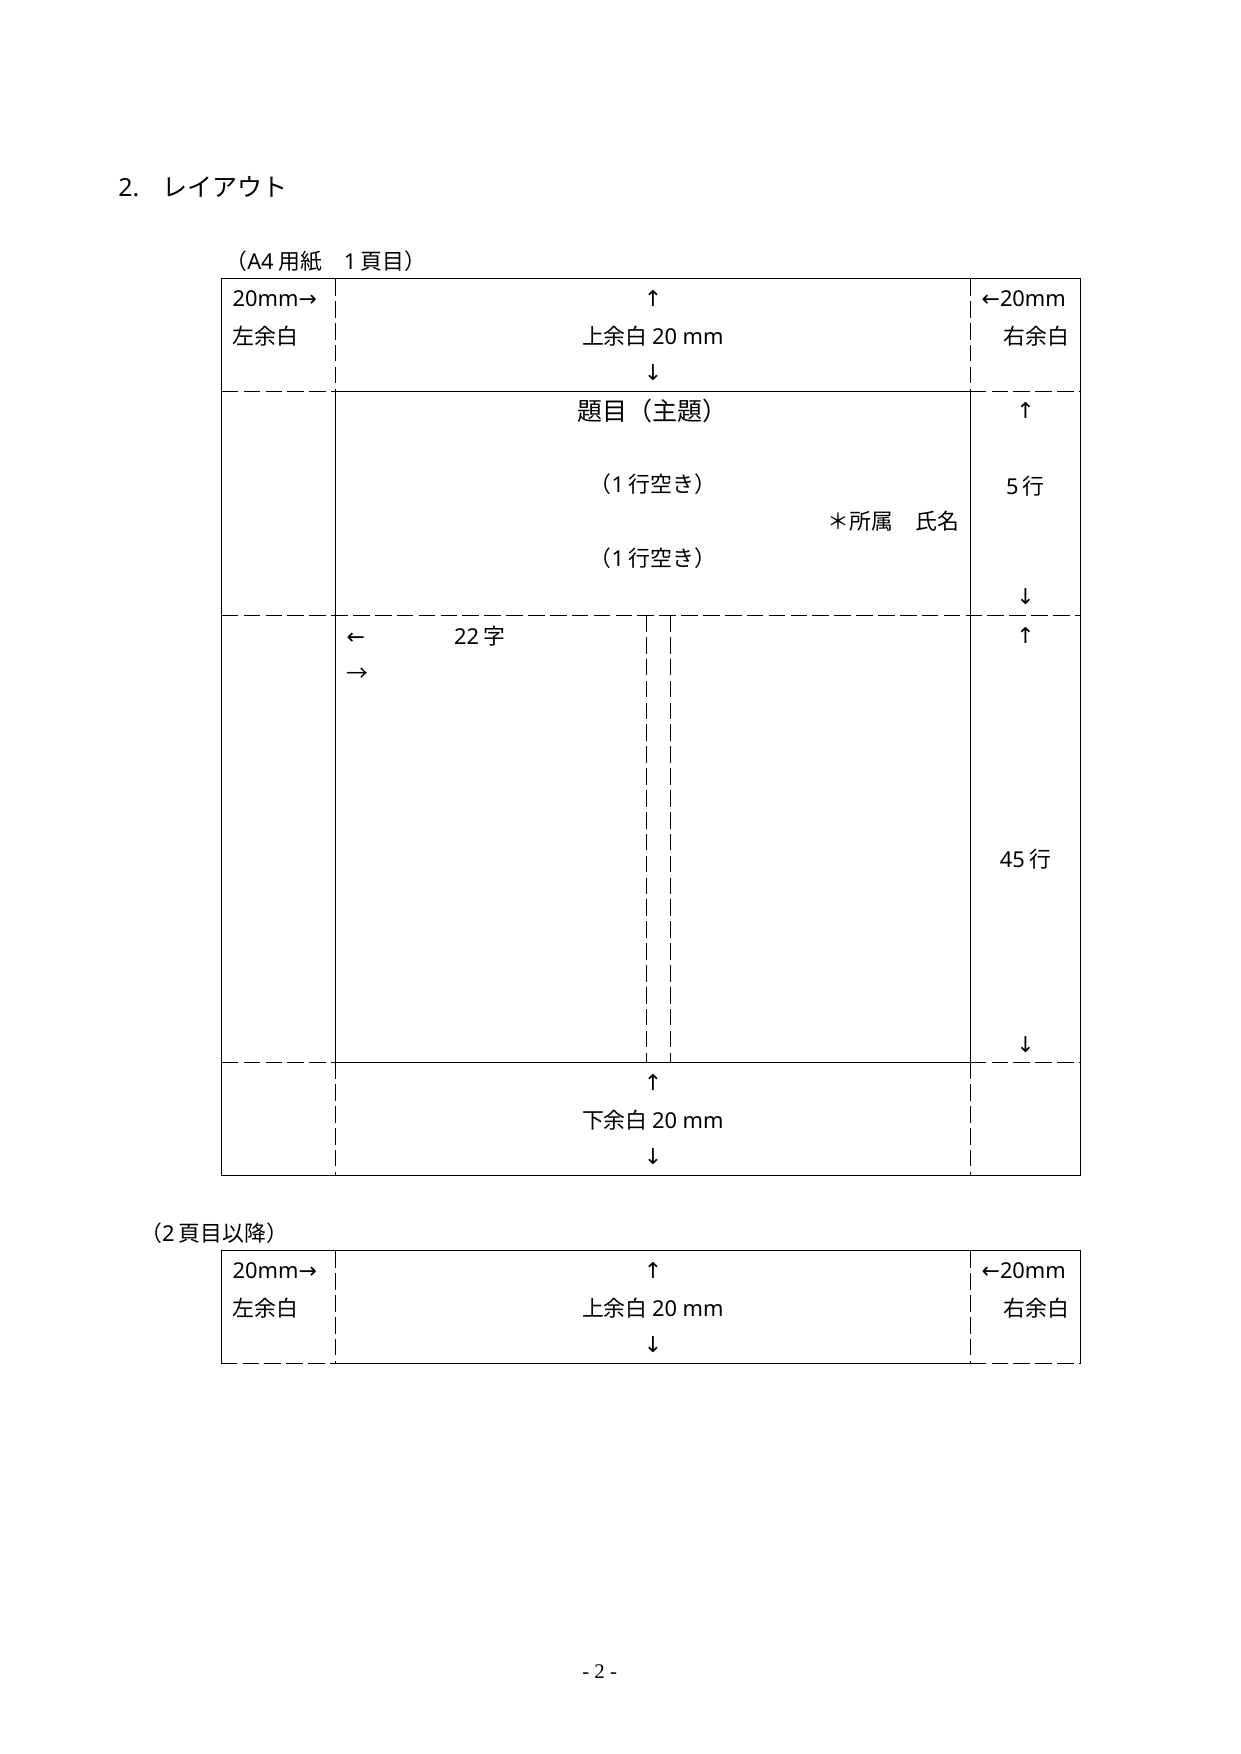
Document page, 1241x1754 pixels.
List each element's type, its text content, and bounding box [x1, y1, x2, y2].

table_cell ← 22字 → [336, 615, 646, 1062]
table_header ←20mm 右余白 [970, 279, 1080, 391]
table_cell ↑ 45行 ↓ [971, 615, 1080, 1062]
table_cell [222, 615, 335, 1062]
text （2頁目以降） [140, 1213, 1059, 1250]
table_cell ↑ 下余白20 mm ↓ [335, 1063, 970, 1175]
table_header 20mm→ 左余白 [222, 1251, 335, 1363]
table_cell [222, 391, 335, 615]
text （A4用紙 1頁目） [203, 241, 1081, 278]
table_cell [970, 1062, 1080, 1175]
table_cell [671, 615, 970, 1062]
table_cell [646, 615, 671, 1062]
table_cell ↑ 5行 ↓ [971, 391, 1080, 615]
table_header 20mm→ 左余白 [222, 279, 335, 391]
table_cell 題目（主題） （1行空き） ＊所属 氏名 （1行空き） [336, 392, 970, 615]
table_header ←20mm 右余白 [970, 1251, 1080, 1363]
table_cell [222, 1062, 335, 1175]
list レイアウト [118, 167, 1081, 204]
table_header ↑ 上余白20 mm ↓ [335, 279, 970, 391]
table_header ↑ 上余白20 mm ↓ [335, 1251, 970, 1363]
